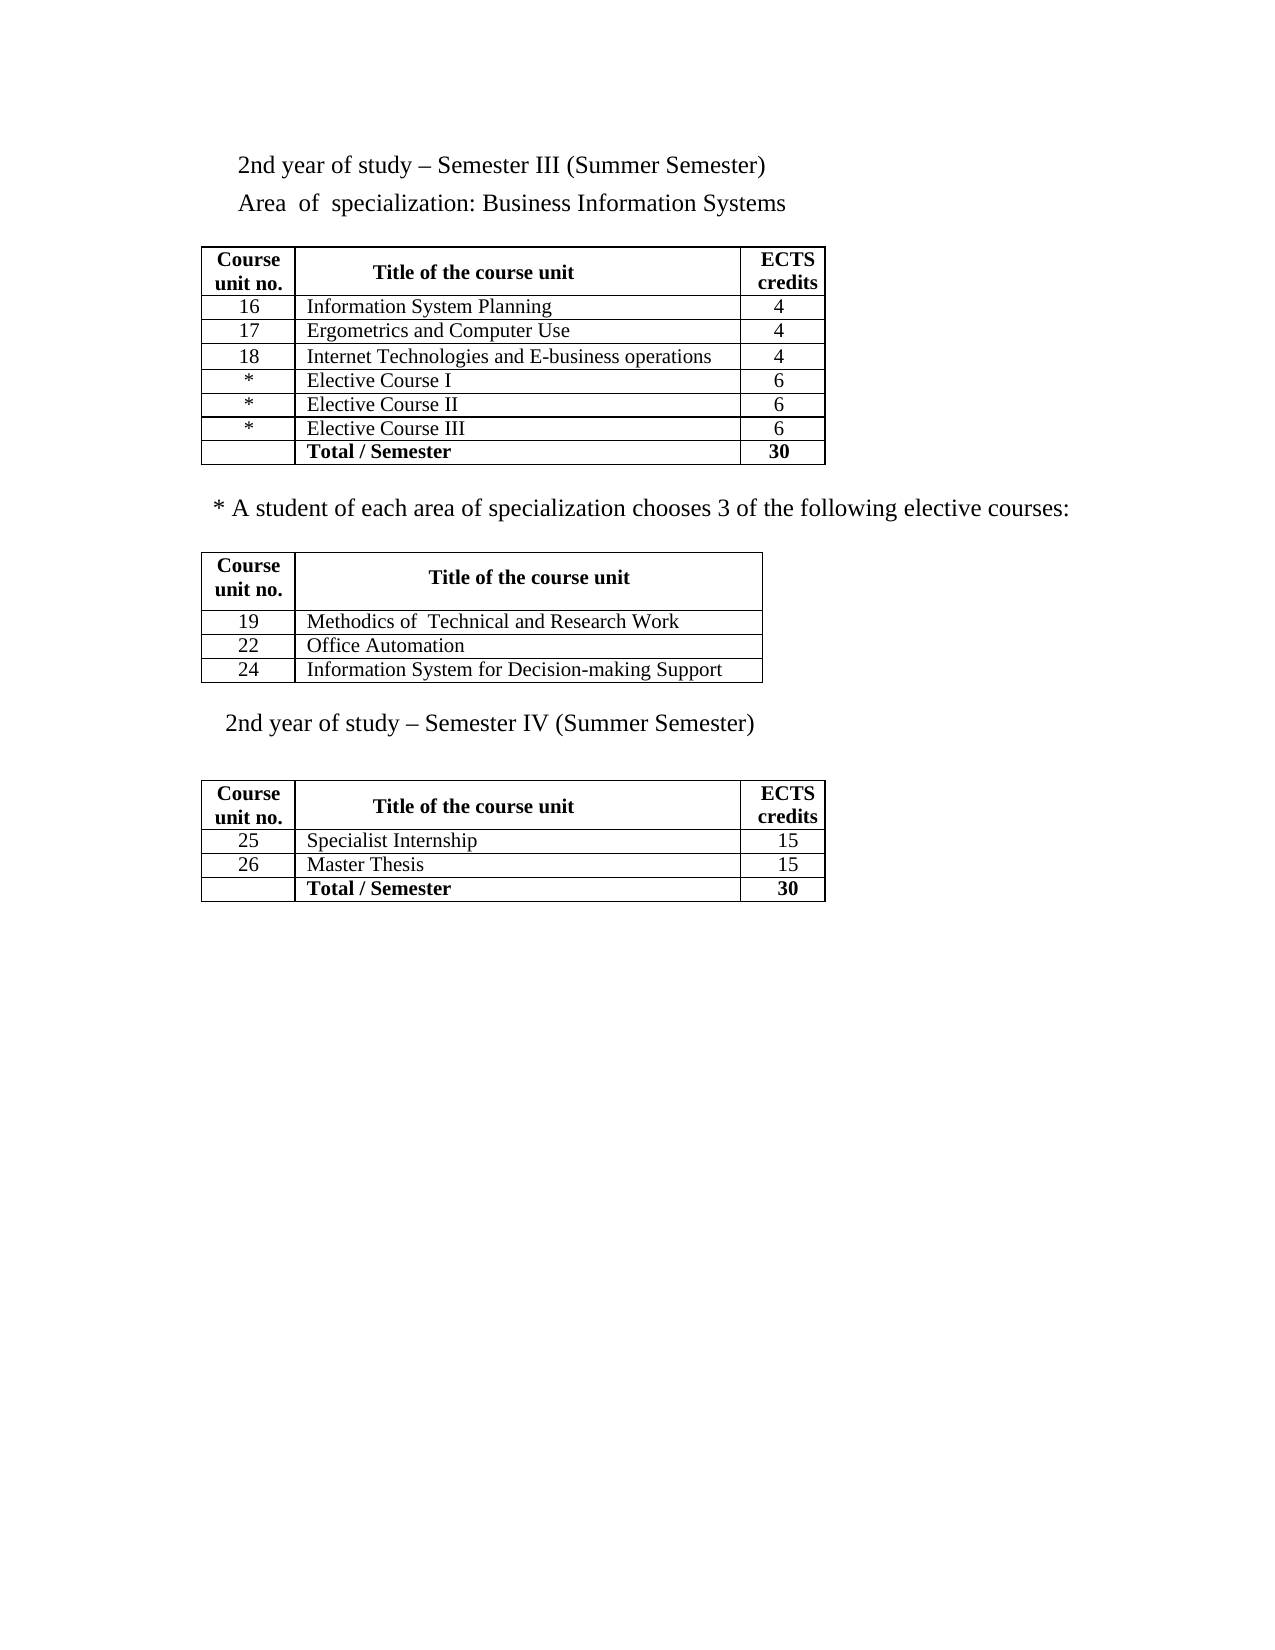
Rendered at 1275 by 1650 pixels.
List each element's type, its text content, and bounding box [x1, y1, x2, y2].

table_cell 4 [741, 296, 824, 319]
subtitle * A student of each area of specialization chooses 3 of the following elective courses: [213, 493, 1125, 522]
table_cell 30 [741, 441, 824, 464]
table_cell 25 [202, 830, 294, 853]
table_cell 6 [741, 370, 824, 392]
table_header Title of the course unit [296, 553, 762, 610]
table_cell 16 [202, 296, 294, 319]
table_cell [202, 441, 294, 464]
table_cell Specialist Internship [296, 830, 740, 853]
table_cell * [202, 418, 294, 440]
table_cell Ergometrics and Computer Use [296, 320, 740, 343]
table_cell 6 [741, 394, 824, 416]
table_cell Elective Course II [296, 394, 740, 416]
table_header Title of the course unit [296, 781, 740, 829]
table_header Course unit no. [202, 781, 294, 829]
table_cell 22 [202, 635, 294, 658]
table_cell 30 [741, 878, 824, 901]
table_cell Methodics of Technical and Research Work [296, 611, 762, 634]
table_cell Total / Semester [296, 441, 740, 464]
table_cell Total / Semester [296, 878, 740, 901]
subtitle Area of specialization: Business Information Systems [238, 188, 1125, 217]
table_cell 18 [202, 344, 294, 368]
table_cell 19 [202, 611, 294, 634]
table_cell 4 [741, 320, 824, 343]
table_cell Internet Technologies and E-business operations [296, 344, 740, 368]
table_cell 6 [741, 418, 824, 440]
text 2nd year of study – Semester IV (Summer Semester) [225, 708, 1125, 737]
table_cell Elective Course III [296, 418, 740, 440]
table_cell 24 [202, 659, 294, 682]
subtitle 2nd year of study – Semester III (Summer Semester) [238, 150, 777, 179]
table_cell 17 [202, 320, 294, 343]
table_cell [202, 878, 294, 901]
table_cell Office Automation [296, 635, 762, 658]
table_header ECTS credits [741, 781, 824, 829]
table_header Course unit no. [202, 553, 294, 610]
table_cell Information System for Decision-making Support [296, 659, 762, 682]
table_cell 15 [741, 854, 824, 877]
table_header ECTS credits [741, 248, 824, 295]
table_cell Master Thesis [296, 854, 740, 877]
table_cell 15 [741, 830, 824, 853]
table_header Title of the course unit [296, 248, 740, 295]
table_cell Elective Course I [296, 370, 740, 392]
table_header Course unit no. [202, 248, 294, 295]
table_cell Information System Planning [296, 296, 740, 319]
table_cell * [202, 370, 294, 392]
table_cell 4 [741, 344, 824, 368]
table_cell 26 [202, 854, 294, 877]
table_cell * [202, 394, 294, 416]
